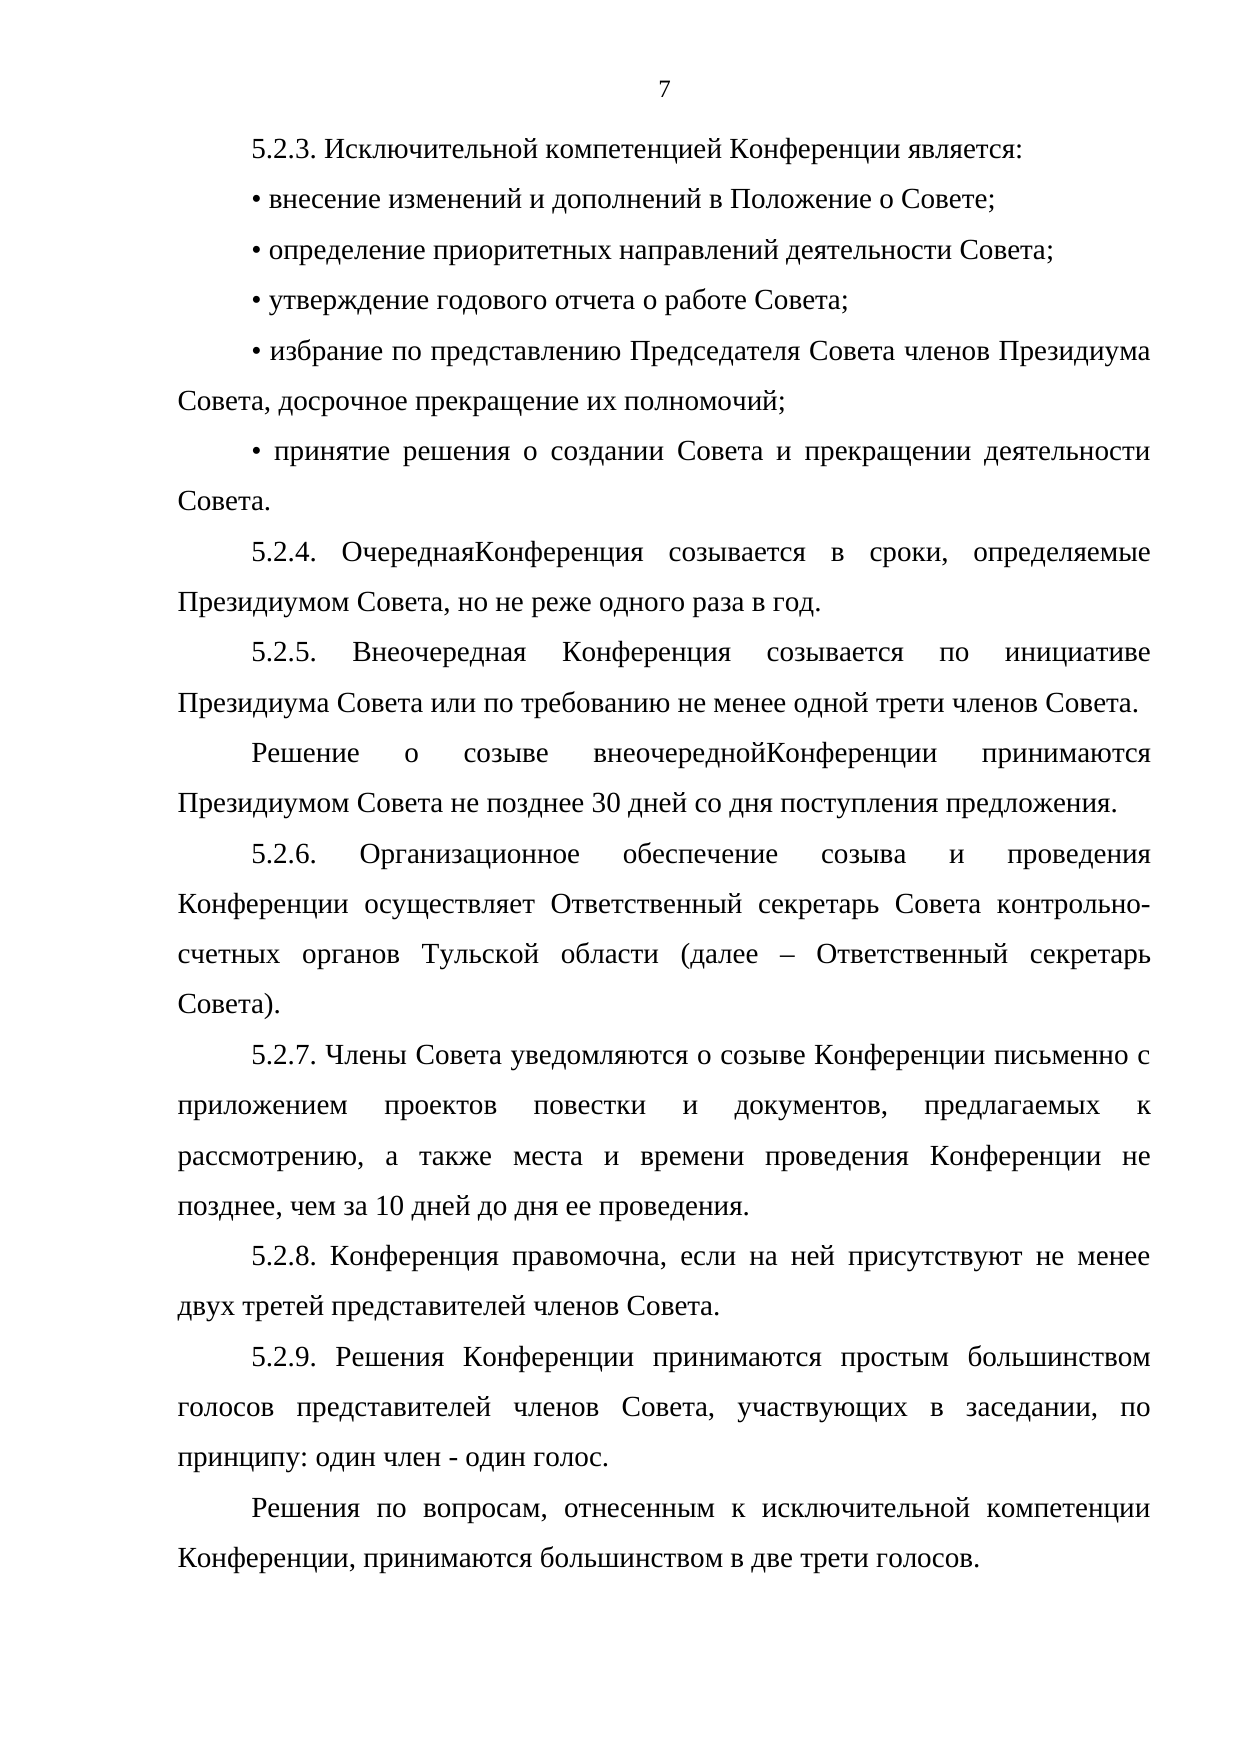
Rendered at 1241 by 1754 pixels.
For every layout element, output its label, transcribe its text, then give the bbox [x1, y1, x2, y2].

text • определение приоритетных направлений деятельности Совета; [177, 232, 1152, 266]
text • внесение изменений и дополнений в Положение о Совете; [177, 182, 1152, 215]
text Решения по вопросам, отнесенным к исключительной компетенции Конференции, принимаются большинством в две трети голосов. [177, 1490, 1152, 1574]
text Решение о созыве внеочереднойКонференции принимаются Президиумом Совета не позднее 30 дней со дня поступления предложения. [177, 735, 1152, 819]
text 5.2.4. ОчереднаяКонференция созывается в сроки, определяемые Президиумом Совета, но не реже одного раза в год. [177, 534, 1152, 618]
text 5.2.3. Исключительной компетенцией Конференции является: [177, 131, 1152, 165]
text • принятие решения о создании Совета и прекращении деятельности Совета. [177, 433, 1152, 517]
text 5.2.6. Организационное обеспечение созыва и проведения Конференции осуществляет Ответственный секретарь Совета контрольно-счетных органов Тульской области (далее – Ответственный секретарь Совета). [177, 836, 1152, 1020]
text • утверждение годового отчета о работе Совета; [177, 282, 1152, 316]
text 5.2.5. Внеочередная Конференция созывается по инициативе Президиума Совета или по требованию не менее одной трети членов Совета. [177, 634, 1152, 718]
text 5.2.9. Решения Конференции принимаются простым большинством голосов представителей членов Совета, участвующих в заседании, по принципу: один член - один голос. [177, 1339, 1152, 1473]
text 5.2.7. Члены Совета уведомляются о созыве Конференции письменно с приложением проектов повестки и документов, предлагаемых к рассмотрению, а также места и времени проведения Конференции не позднее, чем за 10 дней до дня ее проведения. [177, 1037, 1152, 1221]
text 5.2.8. Конференция правомочна, если на ней присутствуют не менее двух третей представителей членов Совета. [177, 1238, 1152, 1322]
text • избрание по представлению Председателя Совета членов Президиума Совета, досрочное прекращение их полномочий; [177, 333, 1152, 416]
